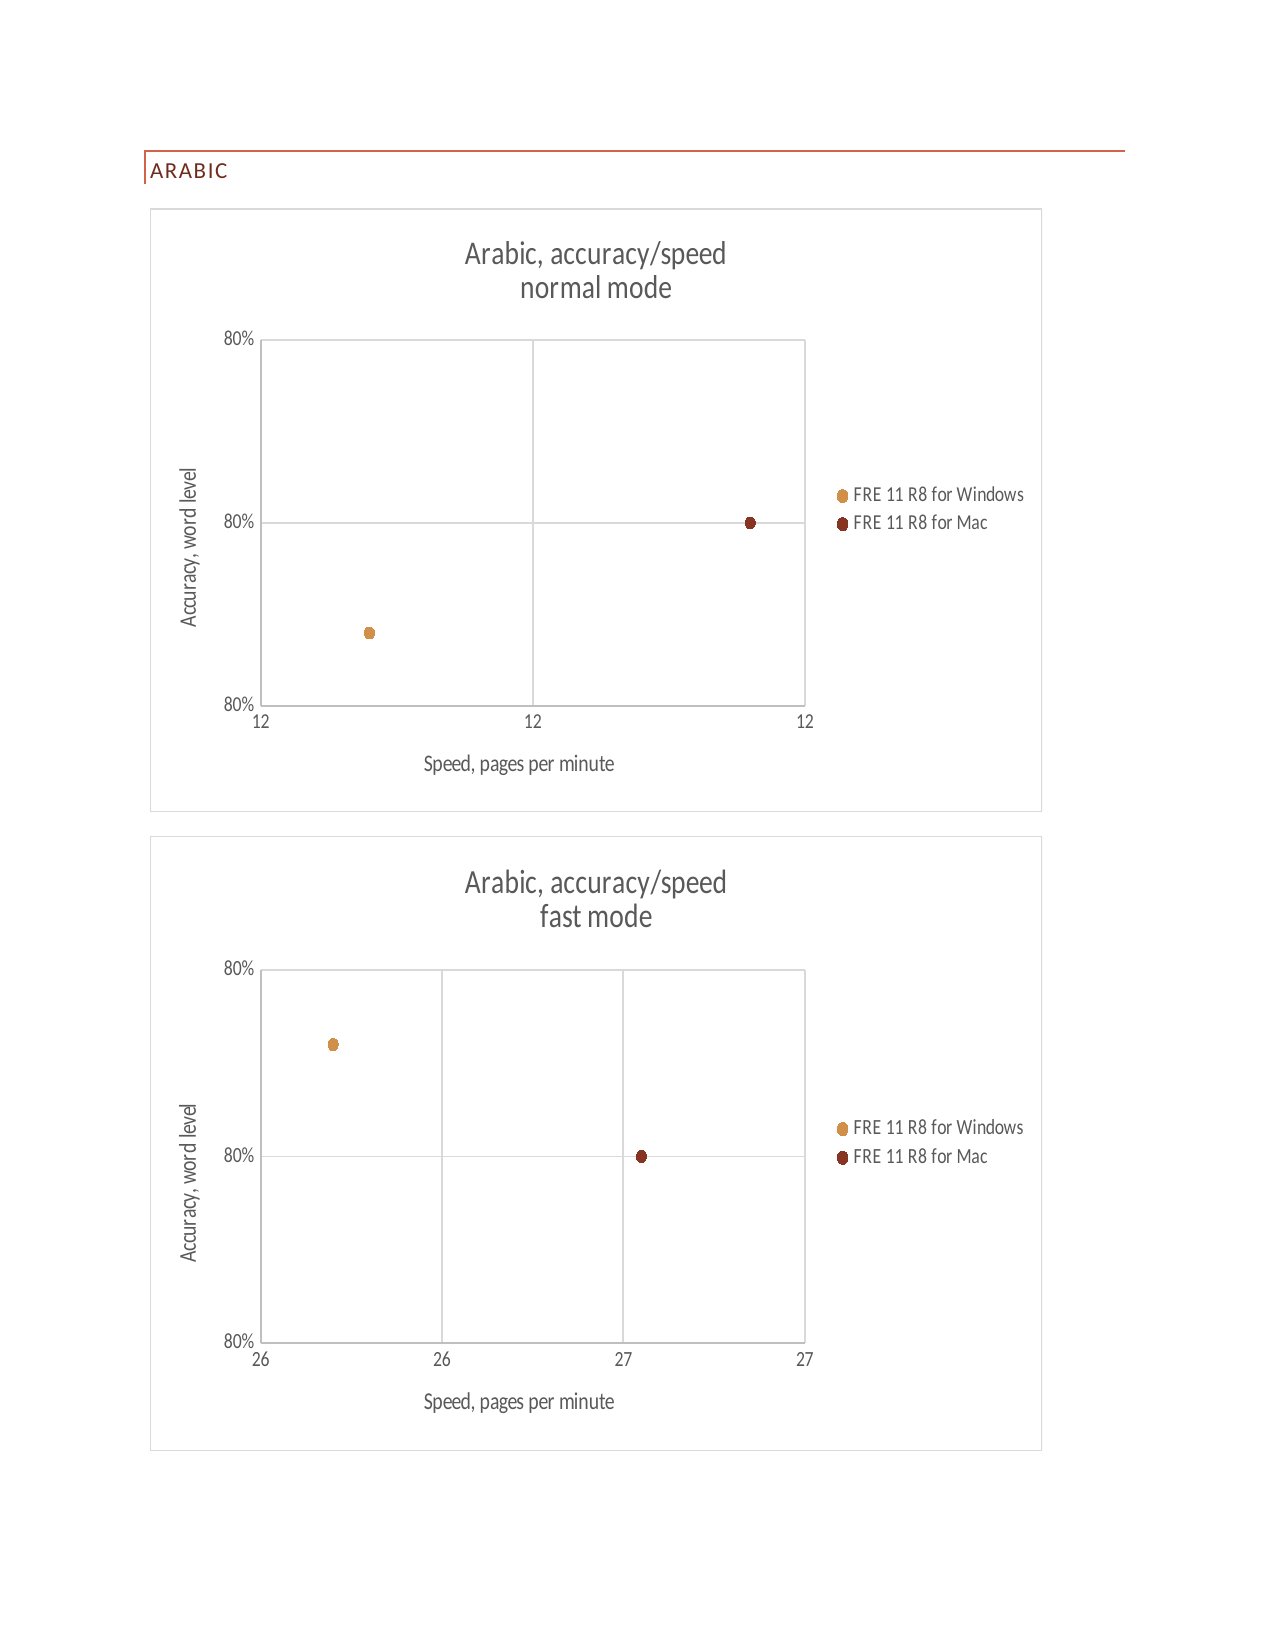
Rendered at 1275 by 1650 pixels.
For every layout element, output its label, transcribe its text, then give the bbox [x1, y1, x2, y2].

subtitle Arabic [146, 152, 1125, 184]
